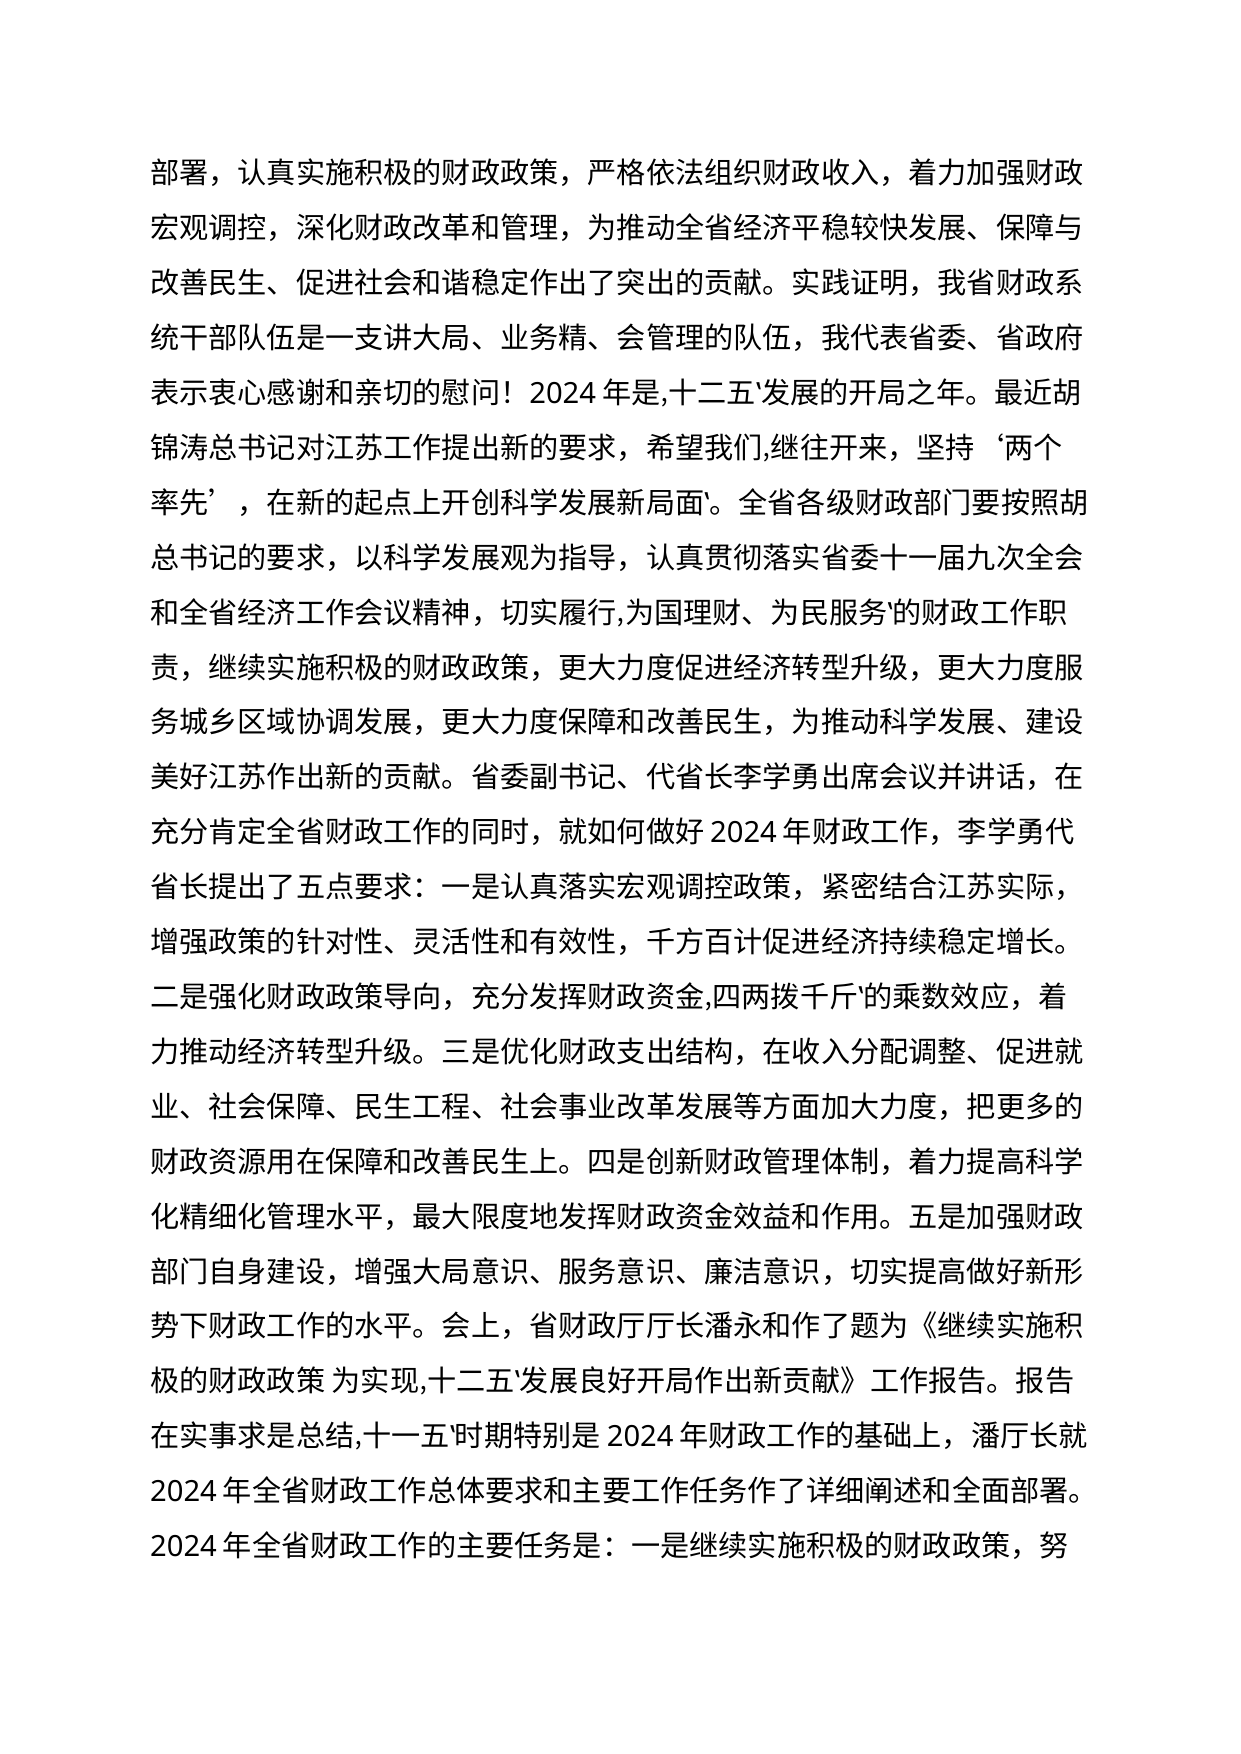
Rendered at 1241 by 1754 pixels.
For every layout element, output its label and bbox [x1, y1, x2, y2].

text [150, 150, 1090, 1565]
